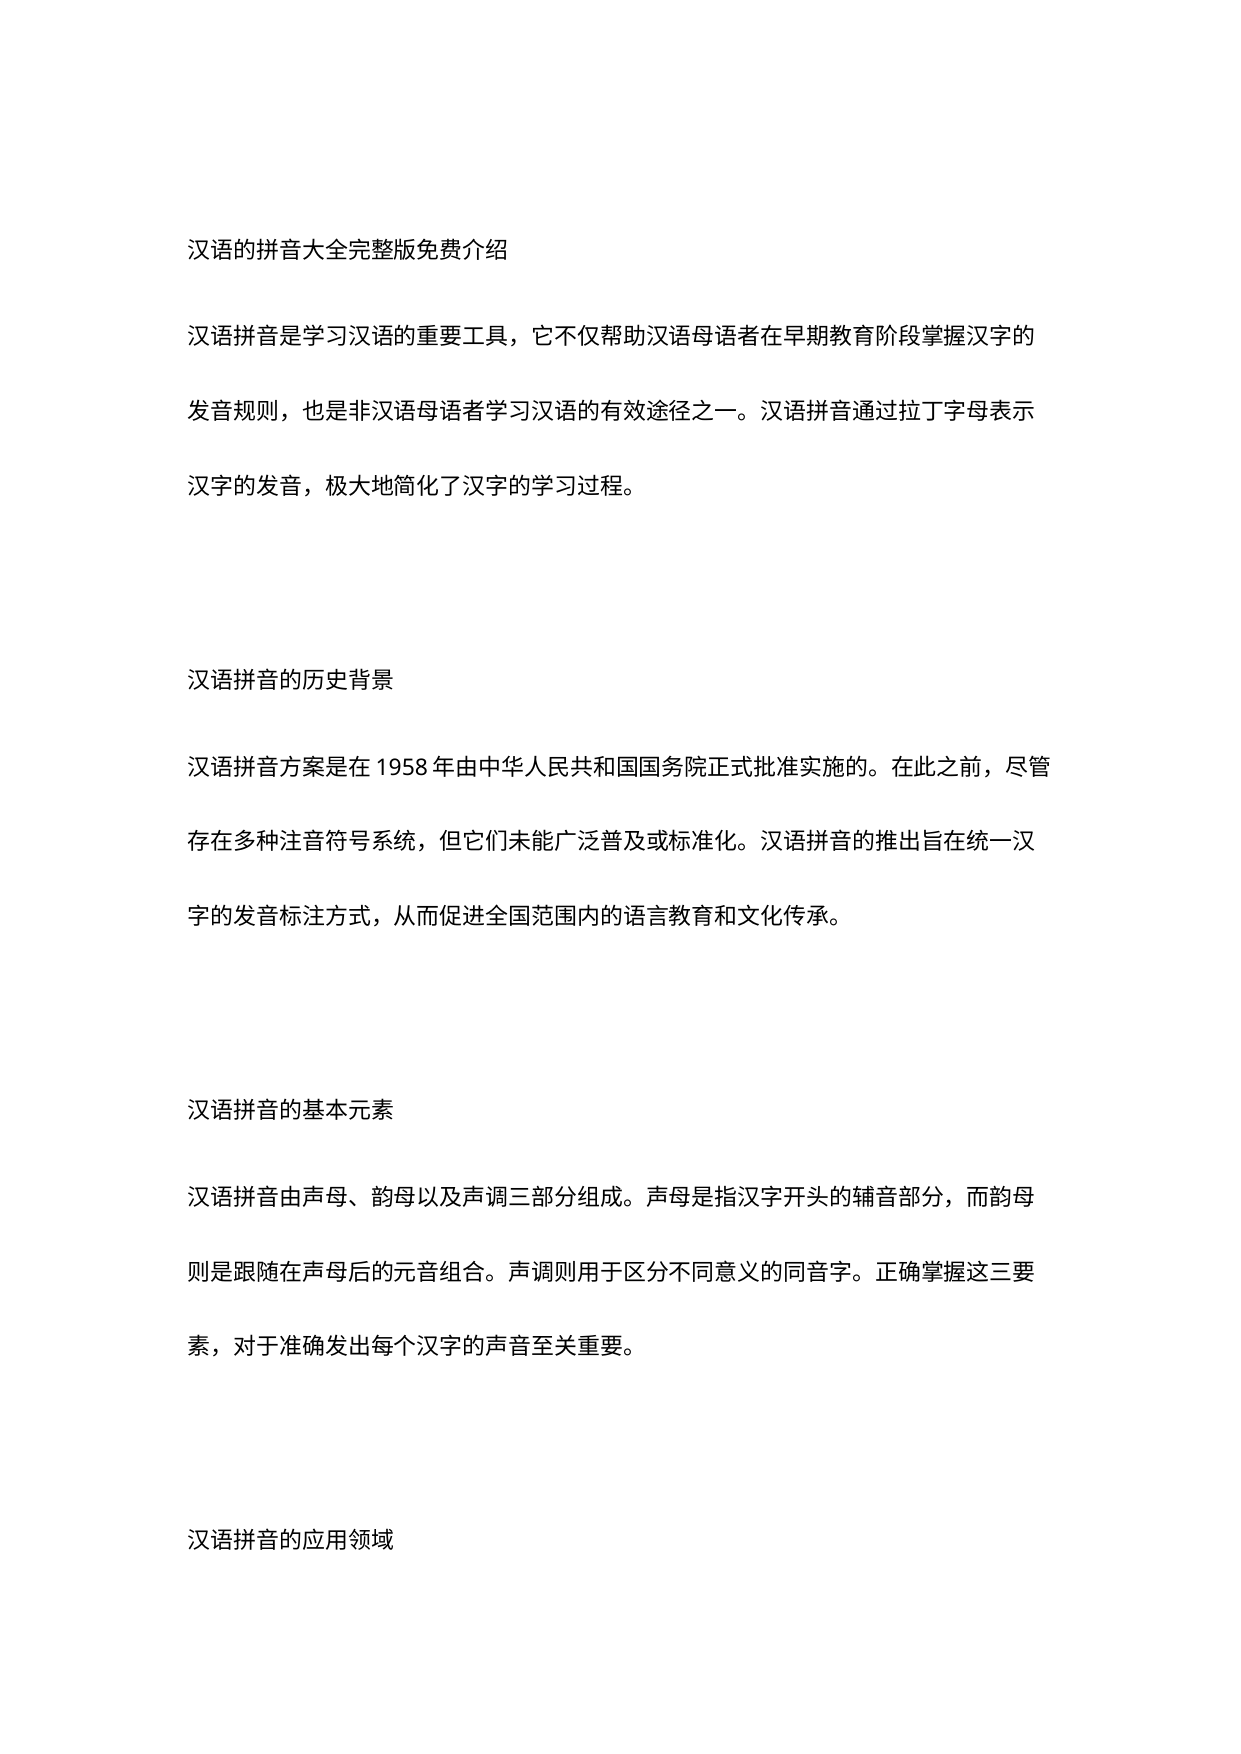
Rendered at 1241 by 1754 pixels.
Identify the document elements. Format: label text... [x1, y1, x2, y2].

text 汉语拼音方案是在1958年由中华人民共和国国务院正式批准实施的。在此之前，尽管存在多种注音符号系统，但它们未能广泛普及或标准化。汉语拼音的推出旨在统一汉字的发音标注方式，从而促进全国范围内的语言教育和文化传承。 [187, 733, 1053, 947]
text 汉语的拼音大全完整版免费介绍 [187, 216, 1053, 281]
text 汉语拼音由声母、韵母以及声调三部分组成。声母是指汉字开头的辅音部分，而韵母则是跟随在声母后的元音组合。声调则用于区分不同意义的同音字。正确掌握这三要素，对于准确发出每个汉字的声音至关重要。 [187, 1163, 1053, 1377]
text 汉语拼音的基本元素 [187, 1076, 1053, 1141]
text 汉语拼音是学习汉语的重要工具，它不仅帮助汉语母语者在早期教育阶段掌握汉字的发音规则，也是非汉语母语者学习汉语的有效途径之一。汉语拼音通过拉丁字母表示汉字的发音，极大地简化了汉字的学习过程。 [187, 302, 1053, 517]
text 汉语拼音的应用领域 [187, 1506, 1053, 1571]
text 汉语拼音的历史背景 [187, 646, 1053, 711]
